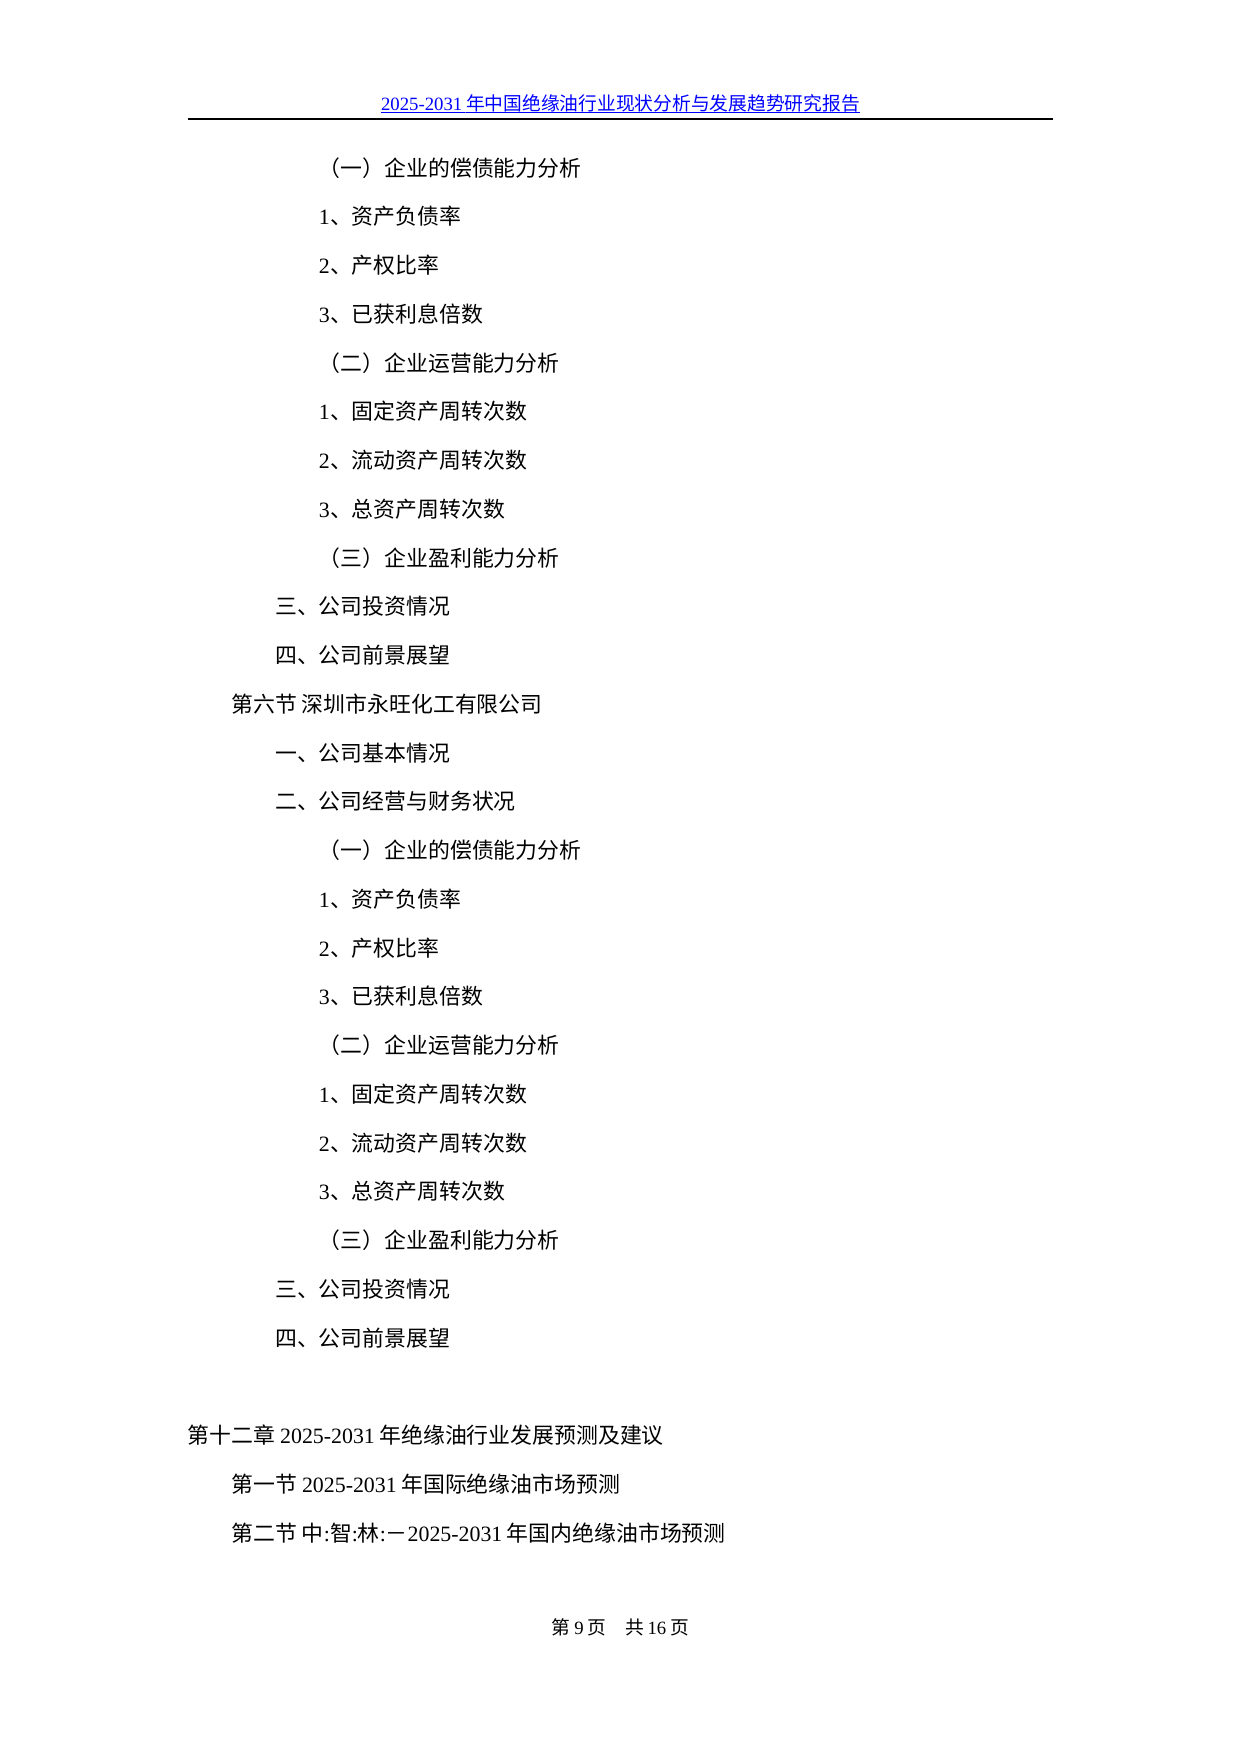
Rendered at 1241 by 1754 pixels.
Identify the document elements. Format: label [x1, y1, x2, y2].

text [187, 150, 1053, 1548]
